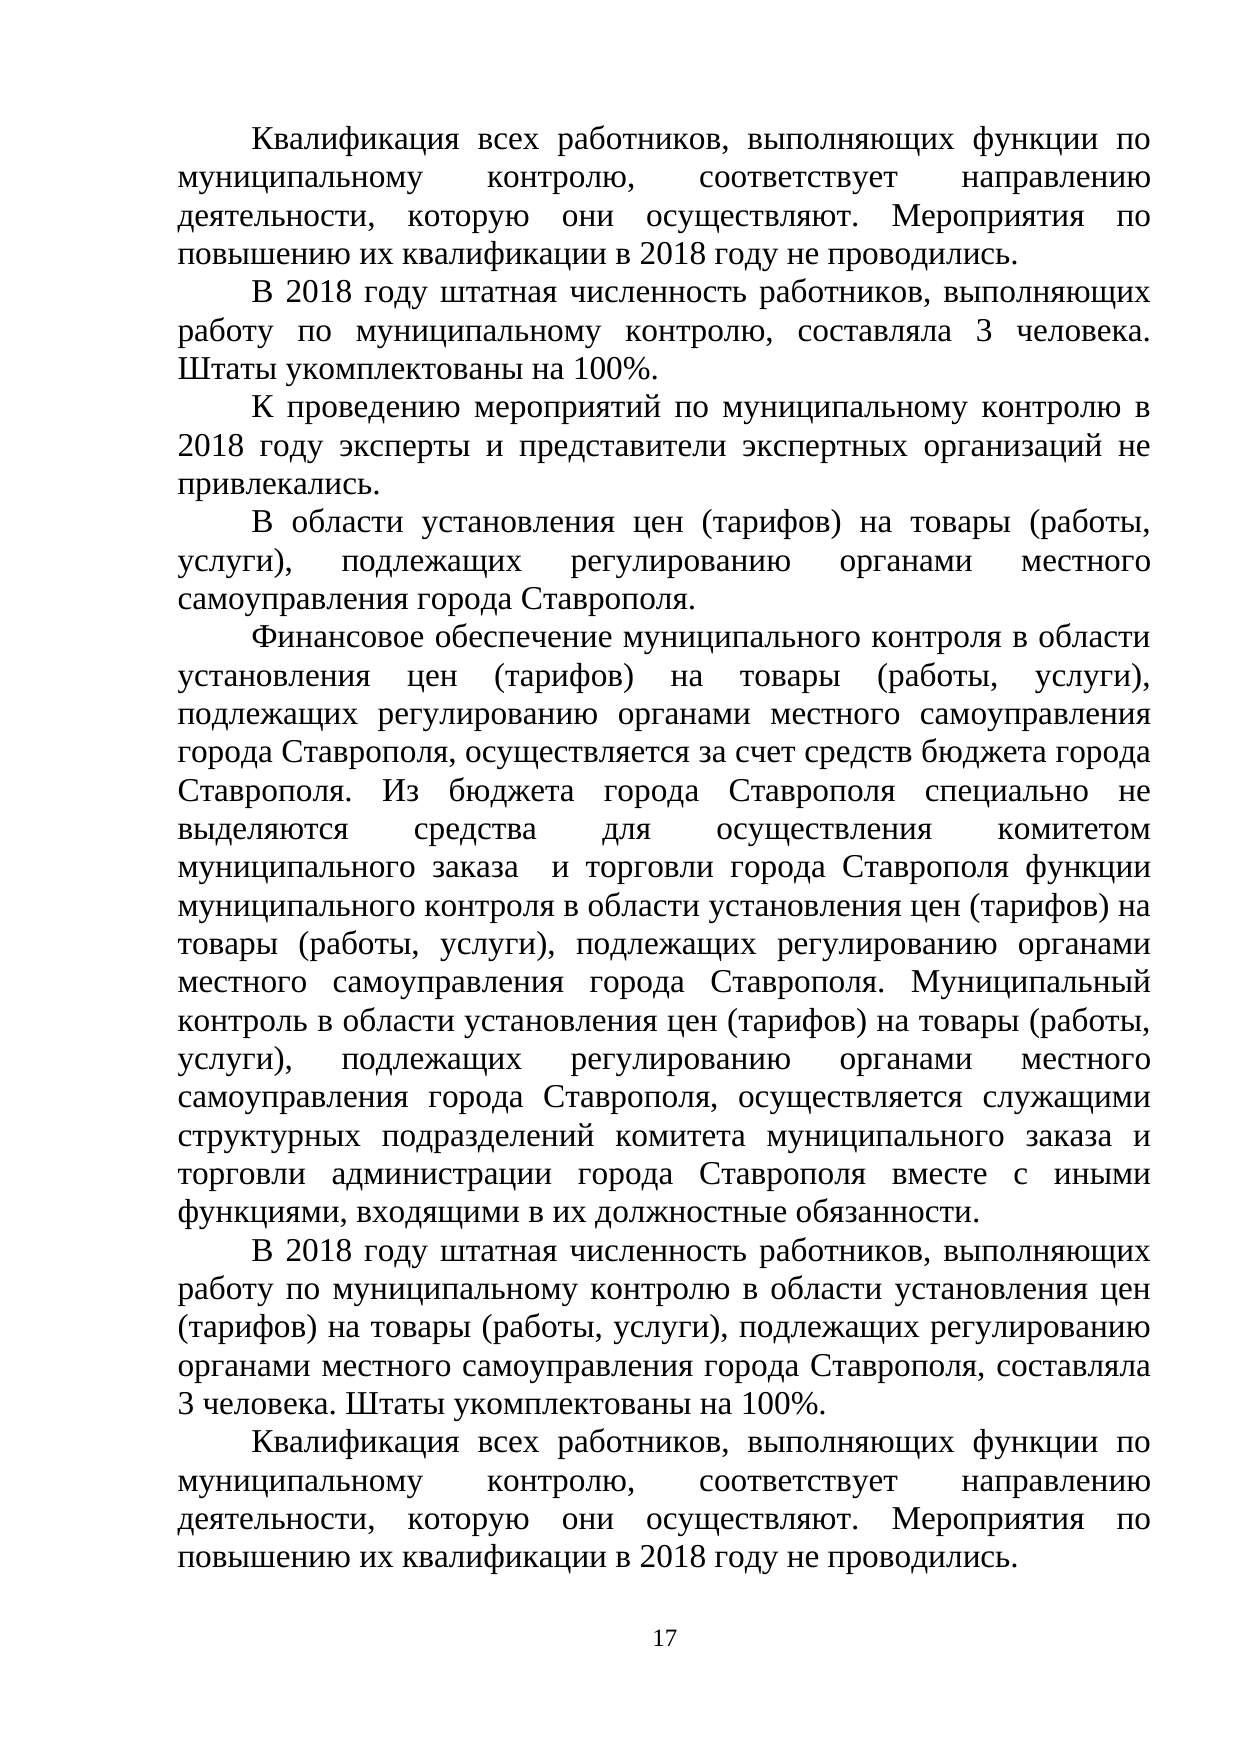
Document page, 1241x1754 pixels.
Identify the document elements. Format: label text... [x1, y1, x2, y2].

text В области установления цен (тарифов) на товары (работы, услуги), подлежащих регулированию органами местного самоуправления города Ставрополя. [177, 501, 1152, 616]
text Квалификация всех работников, выполняющих функции по муниципальному контролю, соответствует направлению деятельности, которую они осуществляют. Мероприятия по повышению их квалификации в 2018 году не проводились. [177, 118, 1152, 271]
text В 2018 году штатная численность работников, выполняющих работу по муниципальному контролю в области установления цен (тарифов) на товары (работы, услуги), подлежащих регулированию органами местного самоуправления города Ставрополя, составляла 3 человека. Штаты укомплектованы на 100%. [177, 1230, 1152, 1421]
text К проведению мероприятий по муниципальному контролю в 2018 году эксперты и представители экспертных организаций не привлекались. [177, 386, 1152, 501]
text Финансовое обеспечение муниципального контроля в области установления цен (тарифов) на товары (работы, услуги), подлежащих регулированию органами местного самоуправления города Ставрополя, осуществляется за счет средств бюджета города Ставрополя. Из бюджета города Ставрополя специально не выделяются средства для осуществления комитетом муниципального заказа и торговли города Ставрополя функции муниципального контроля в области установления цен (тарифов) на товары (работы, услуги), подлежащих регулированию органами местного самоуправления города Ставрополя. Муниципальный контроль в области установления цен (тарифов) на товары (работы, услуги), подлежащих регулированию органами местного самоуправления города Ставрополя, осуществляется служащими структурных подразделений комитета муниципального заказа и торговли администрации города Ставрополя вместе с иными функциями, входящими в их должностные обязанности. [177, 616, 1152, 1230]
text Квалификация всех работников, выполняющих функции по муниципальному контролю, соответствует направлению деятельности, которую они осуществляют. Мероприятия по повышению их квалификации в 2018 году не проводились. [177, 1421, 1152, 1575]
text В 2018 году штатная численность работников, выполняющих работу по муниципальному контролю, составляла 3 человека. Штаты укомплектованы на 100%. [177, 271, 1152, 386]
